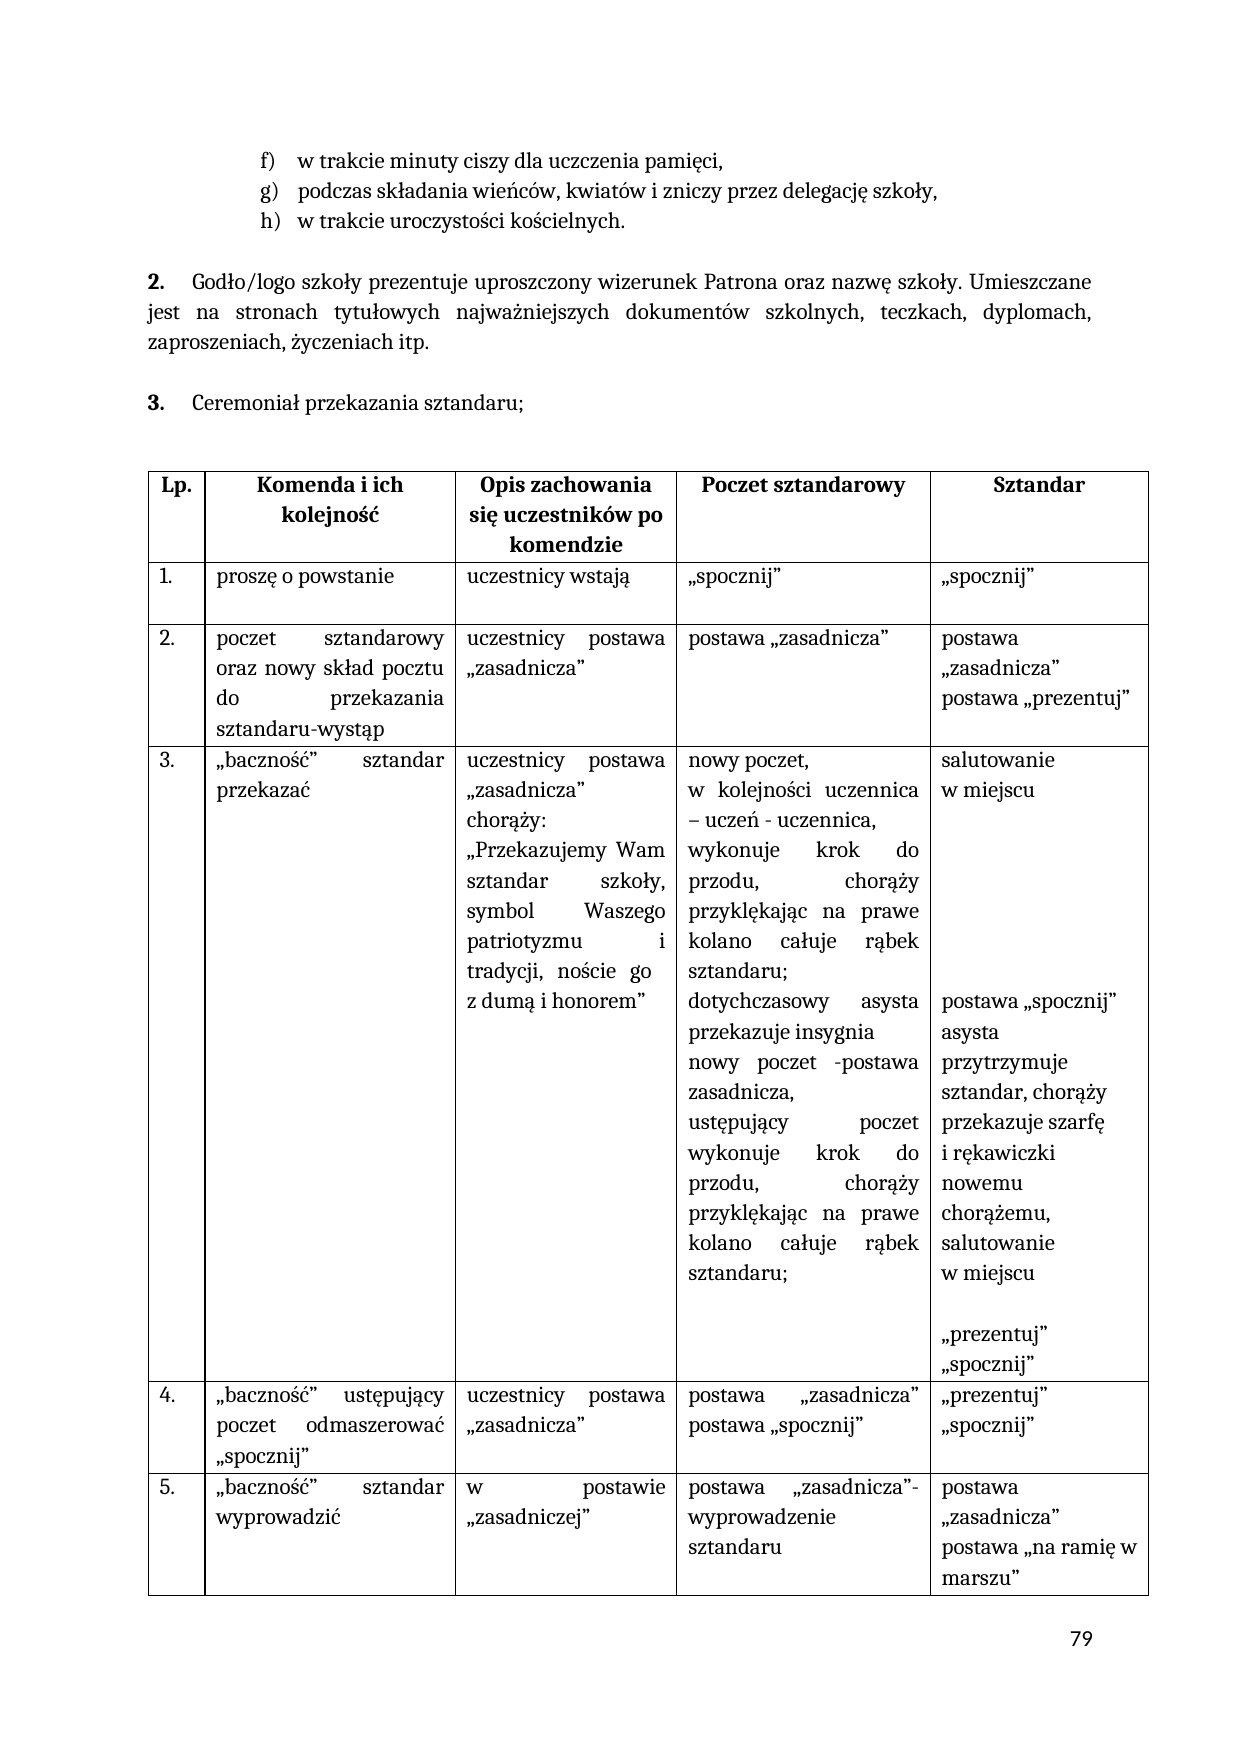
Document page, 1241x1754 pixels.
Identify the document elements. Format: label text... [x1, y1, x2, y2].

table_cell postawa „zasadnicza” postawa „prezentuj” [931, 625, 1148, 746]
table_cell „baczność” ustępujący poczet odmaszerować „spocznij” [206, 1382, 455, 1473]
table_cell „spocznij” [677, 563, 930, 624]
table_header Sztandar [931, 472, 1148, 562]
table_cell 5. [149, 1474, 204, 1594]
list w trakcie minuty ciszy dla uczczenia pamięci, [260, 148, 1093, 174]
table_header Lp. [149, 472, 204, 562]
list Godło/logo szkoły prezentuje uproszczony wizerunek Patrona oraz nazwę szkoły. Umieszczane jest na stronach tytułowych najważniejszych dokumentów szkolnych, teczkach, dyplomach, zaproszeniach, życzeniach itp. [148, 268, 1093, 355]
table_cell 3. [149, 747, 204, 1381]
table_cell 4. [149, 1382, 204, 1473]
table_cell uczestnicy postawa „zasadnicza” [456, 1382, 676, 1473]
list podczas składania wieńców, kwiatów i zniczy przez delegację szkoły, [260, 178, 1093, 204]
list Ceremoniał przekazania sztandaru; [148, 389, 1093, 416]
table_cell postawa „zasadnicza” [677, 625, 930, 746]
table_cell „baczność” sztandar wyprowadzić [206, 1474, 455, 1594]
table_cell salutowanie w miejscu postawa „spocznij” asysta przytrzymuje sztandar, chorąży przekazuje szarfę i rękawiczki nowemu chorążemu, salutowanie w miejscu „prezentuj” „spocznij” [931, 747, 1148, 1381]
table_cell uczestnicy wstają [456, 563, 676, 624]
table_header Poczet sztandarowy [677, 472, 930, 562]
table_header Komenda i ich kolejność [206, 472, 455, 562]
table_cell „spocznij” [931, 563, 1148, 624]
table_cell proszę o powstanie [206, 563, 455, 624]
table_cell 2. [149, 625, 204, 746]
table_cell „prezentuj” „spocznij” [931, 1382, 1148, 1473]
table_cell uczestnicy postawa „zasadnicza” [456, 625, 676, 746]
table_cell 1. [149, 563, 204, 624]
table_cell postawa „zasadnicza”-wyprowadzenie sztandaru [677, 1474, 930, 1594]
table_cell poczet sztandarowy oraz nowy skład pocztu do przekazania sztandaru-wystąp [206, 625, 455, 746]
table_cell uczestnicy postawa „zasadnicza” chorąży: „Przekazujemy Wam sztandar szkoły, symbol Waszego patriotyzmu i tradycji, noście go z dumą i honorem” [456, 747, 676, 1381]
table_cell nowy poczet, w kolejności uczennica – uczeń - uczennica, wykonuje krok do przodu, chorąży przyklękając na prawe kolano całuje rąbek sztandaru; dotychczasowy asysta przekazuje insygnia nowy poczet -postawa zasadnicza, ustępujący poczet wykonuje krok do przodu, chorąży przyklękając na prawe kolano całuje rąbek sztandaru; [677, 747, 930, 1381]
table_cell postawa „zasadnicza” postawa „spocznij” [677, 1382, 930, 1473]
table_cell w postawie „zasadniczej” [456, 1474, 676, 1594]
list w trakcie uroczystości kościelnych. [260, 208, 1093, 234]
table_cell „baczność” sztandar przekazać [206, 747, 455, 1381]
table_cell postawa „zasadnicza” postawa „na ramię w marszu” [931, 1474, 1148, 1594]
table_header Opis zachowania się uczestników po komendzie [456, 472, 676, 562]
